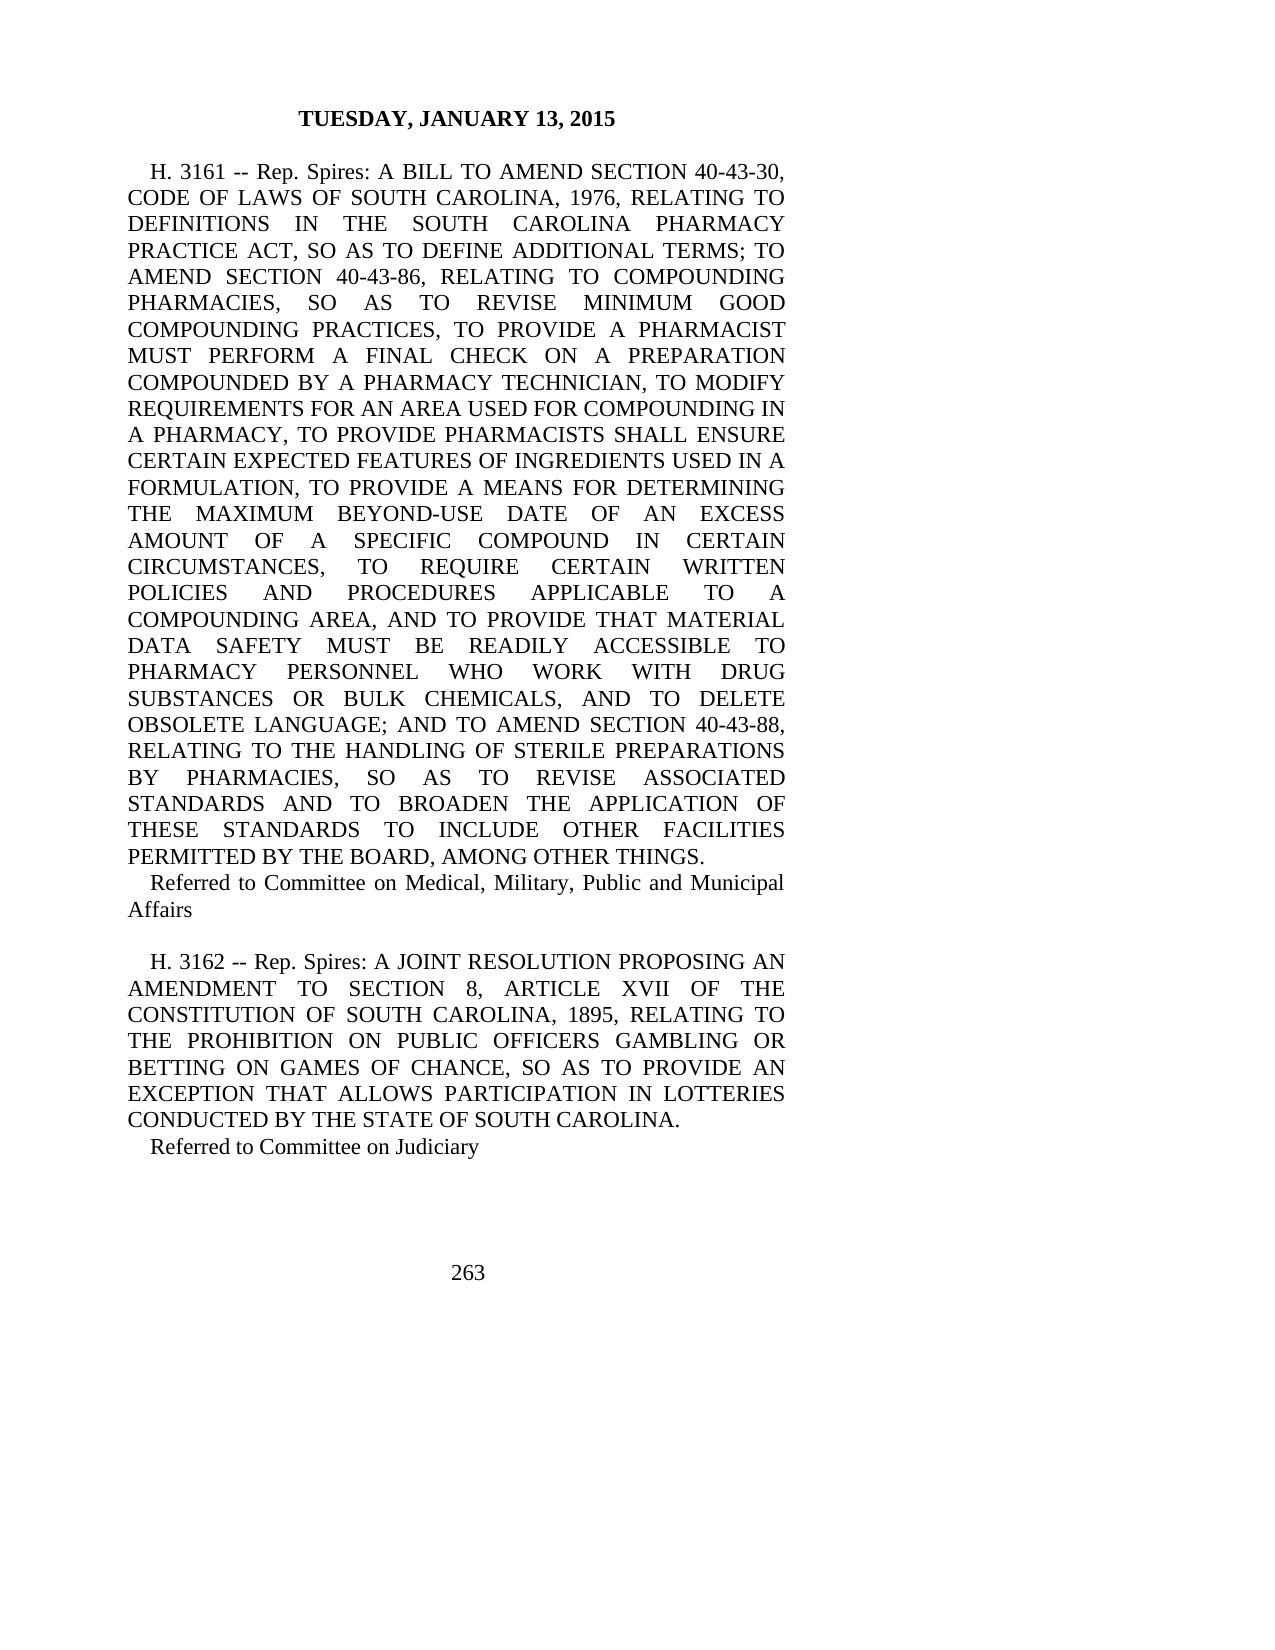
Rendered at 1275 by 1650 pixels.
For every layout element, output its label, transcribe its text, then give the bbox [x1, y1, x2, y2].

text H. 3161 -- Rep. Spires: A BILL TO AMEND SECTION 40-43-30, CODE OF LAWS OF SOUTH CAROLINA, 1976, RELATING TO DEFINITIONS IN THE SOUTH CAROLINA PHARMACY PRACTICE ACT, SO AS TO DEFINE ADDITIONAL TERMS; TO AMEND SECTION 40-43-86, RELATING TO COMPOUNDING PHARMACIES, SO AS TO REVISE MINIMUM GOOD COMPOUNDING PRACTICES, TO PROVIDE A PHARMACIST MUST PERFORM A FINAL CHECK ON A PREPARATION COMPOUNDED BY A PHARMACY TECHNICIAN, TO MODIFY REQUIREMENTS FOR AN AREA USED FOR COMPOUNDING IN A PHARMACY, TO PROVIDE PHARMACISTS SHALL ENSURE CERTAIN EXPECTED FEATURES OF INGREDIENTS USED IN A FORMULATION, TO PROVIDE A MEANS FOR DETERMINING THE MAXIMUM BEYOND-USE DATE OF AN EXCESS AMOUNT OF A SPECIFIC COMPOUND IN CERTAIN CIRCUMSTANCES, TO REQUIRE CERTAIN WRITTEN POLICIES AND PROCEDURES APPLICABLE TO A COMPOUNDING AREA, AND TO PROVIDE THAT MATERIAL DATA SAFETY MUST BE READILY ACCESSIBLE TO PHARMACY PERSONNEL WHO WORK WITH DRUG SUBSTANCES OR BULK CHEMICALS, AND TO DELETE OBSOLETE LANGUAGE; AND TO AMEND SECTION 40-43-88, RELATING TO THE HANDLING OF STERILE PREPARATIONS BY PHARMACIES, SO AS TO REVISE ASSOCIATED STANDARDS AND TO BROADEN THE APPLICATION OF THESE STANDARDS TO INCLUDE OTHER FACILITIES PERMITTED BY THE BOARD, AMONG OTHER THINGS. [127, 158, 786, 869]
text Referred to Committee on Medical, Military, Public and Municipal Affairs [127, 869, 786, 922]
text H. 3162 -- Rep. Spires: A JOINT RESOLUTION PROPOSING AN AMENDMENT TO SECTION 8, ARTICLE XVII OF THE CONSTITUTION OF SOUTH CAROLINA, 1895, RELATING TO THE PROHIBITION ON PUBLIC OFFICERS GAMBLING OR BETTING ON GAMES OF CHANCE, SO AS TO PROVIDE AN EXCEPTION THAT ALLOWS PARTICIPATION IN LOTTERIES CONDUCTED BY THE STATE OF SOUTH CAROLINA. [127, 948, 786, 1133]
text Referred to Committee on Judiciary [127, 1133, 786, 1159]
